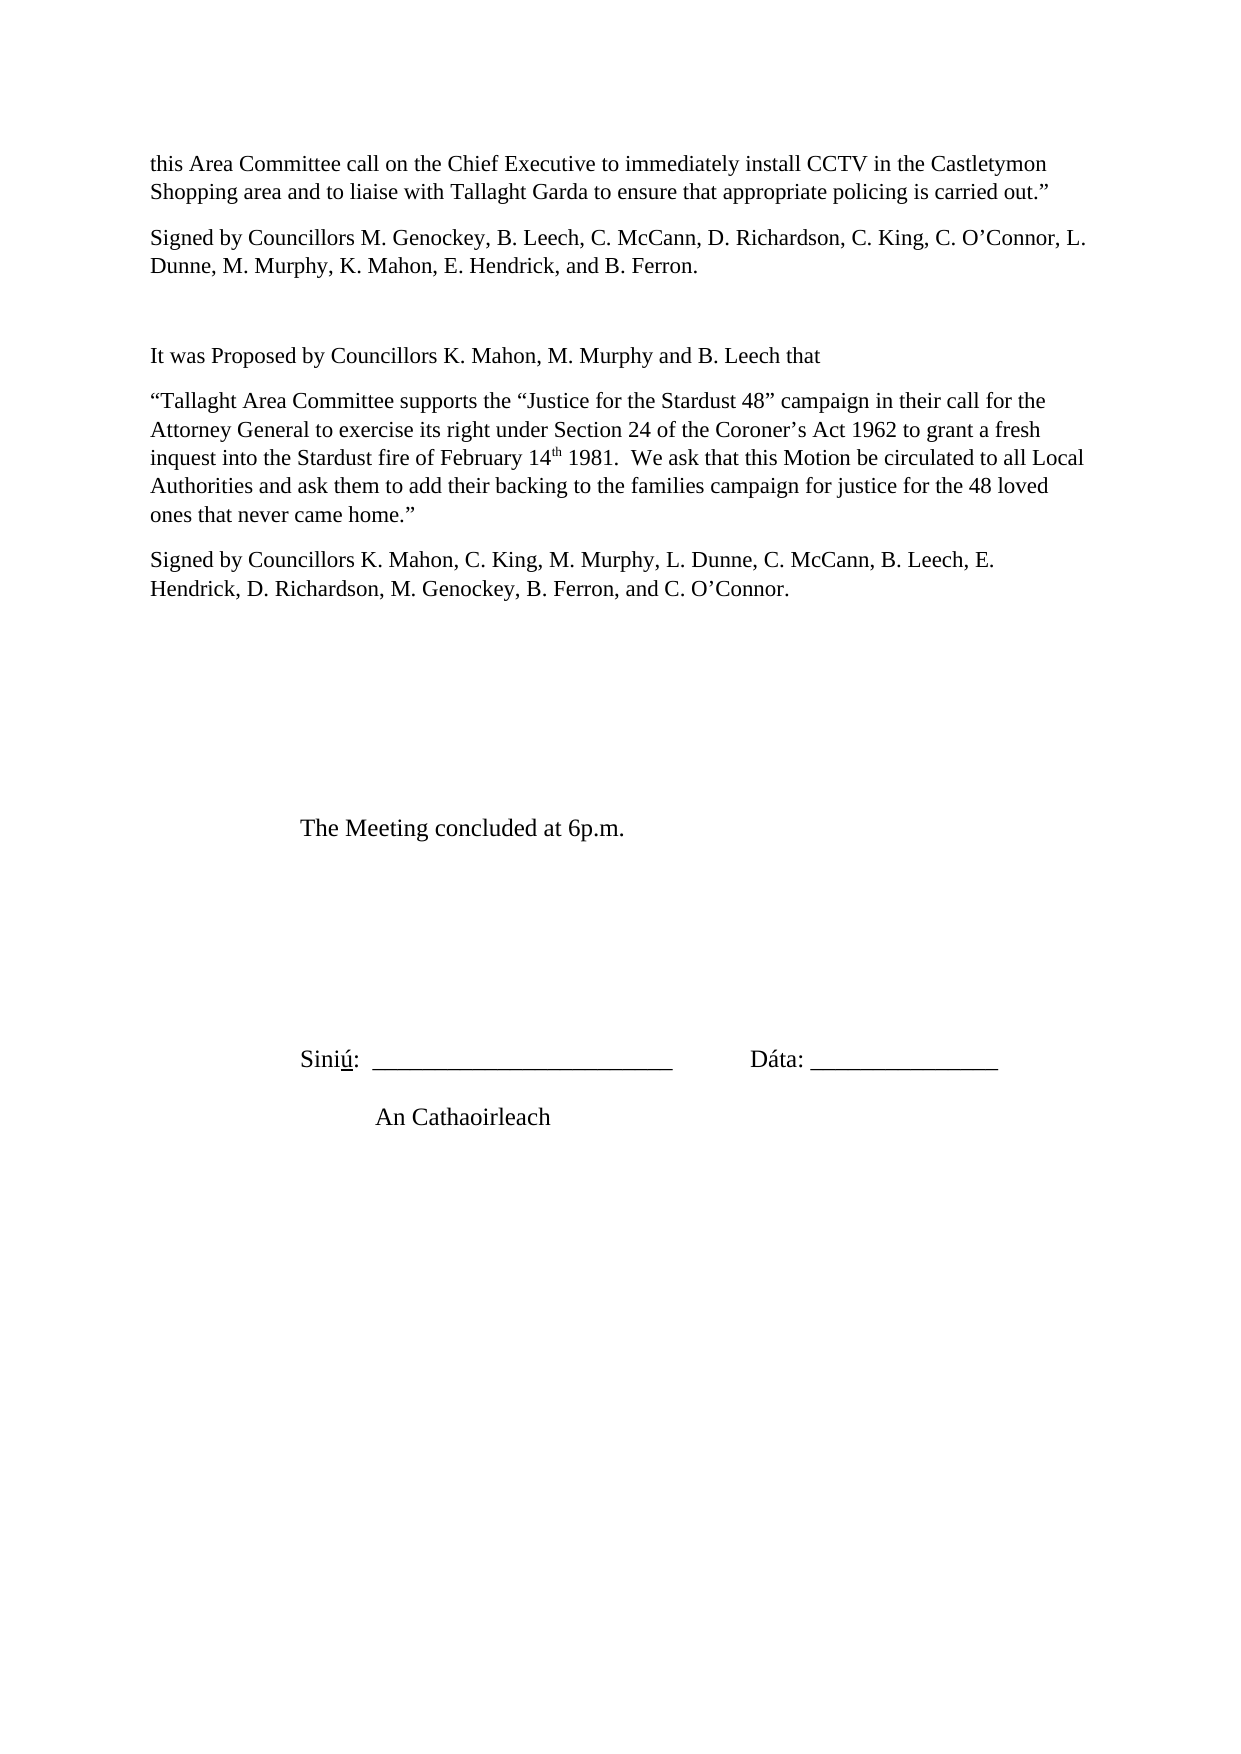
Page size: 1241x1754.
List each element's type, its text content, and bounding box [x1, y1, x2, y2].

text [150, 150, 1090, 205]
text “Tallaght Area Committee supports the “Justice for the Stardust 48” campaign in their call for the Attorney General to exercise its right under Section 24 of the Coroner’s Act 1962 to grant a fresh inquest into the Stardust fire of February 14th 1981. We ask that this Motion be circulated to all Local Authorities and ask them to add their backing to the families campaign for justice for the 48 loved ones that never came home.” [150, 387, 1090, 527]
text It was Proposed by Councillors K. Mahon, M. Murphy and B. Leech that [150, 342, 1090, 368]
text Signed by Councillors M. Genockey, B. Leech, C. McCann, D. Richardson, C. King, C. O’Connor, L. Dunne, M. Murphy, K. Mahon, E. Hendrick, and B. Ferron. [150, 223, 1090, 278]
text The Meeting concluded at 6p.m. [225, 813, 1090, 841]
text An Cathaoirleach [300, 1102, 1090, 1131]
text Siniú: ________________________ Dáta: _______________ [300, 1044, 1090, 1073]
text Signed by Councillors K. Mahon, C. King, M. Murphy, L. Dunne, C. McCann, B. Leech, E. Hendrick, D. Richardson, M. Genockey, B. Ferron, and C. O’Connor. [150, 546, 1090, 601]
